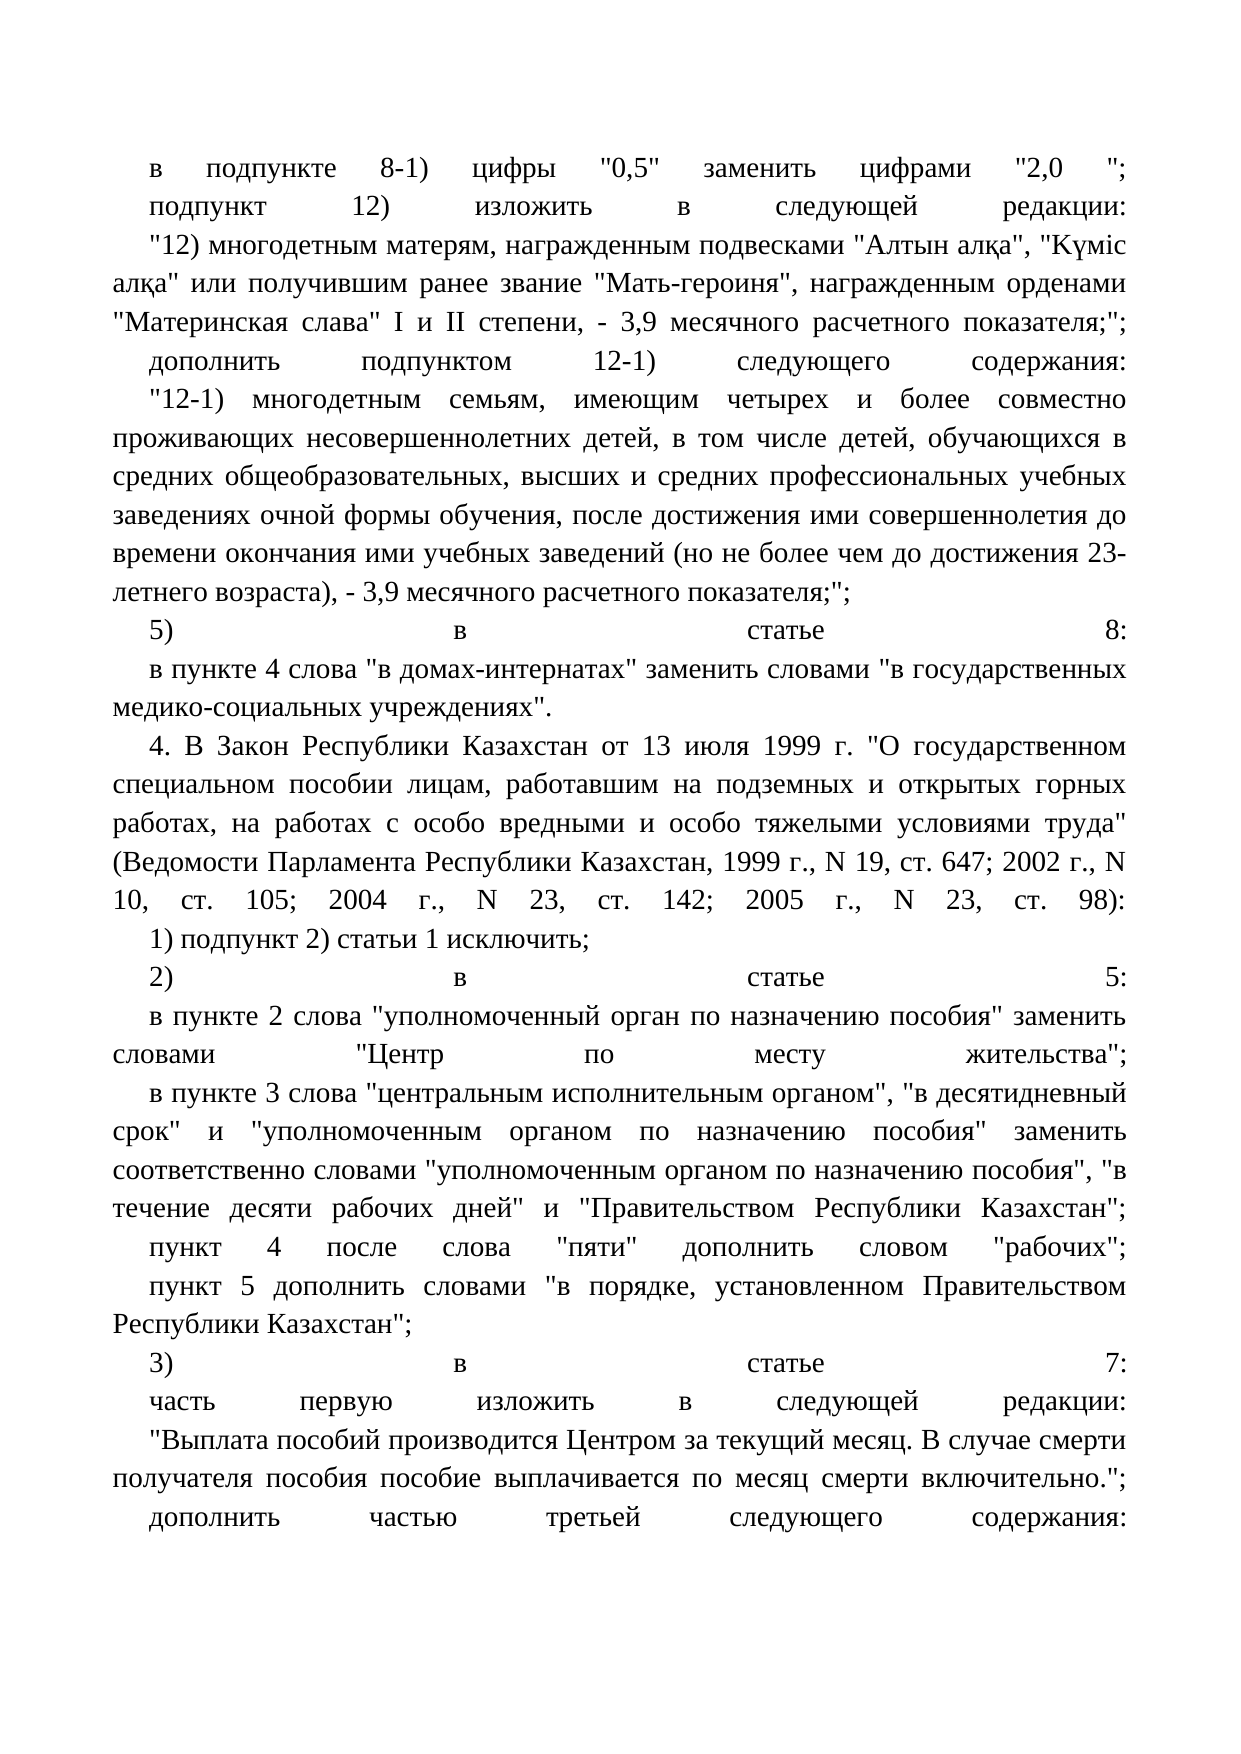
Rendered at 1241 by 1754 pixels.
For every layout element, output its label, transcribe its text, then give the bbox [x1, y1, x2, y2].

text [112, 1345, 1128, 1532]
text 2) в статье 5: в пункте 2 слова "уполномоченный орган по назначению пособия" заменить словами "Центр по месту жительства"; в пункте 3 слова "центральным исполнительным органом", "в десятидневный срок" и "уполномоченным органом по назначению пособия" заменить соответственно словами "уполномоченным органом по назначению пособия", "в течение десяти рабочих дней" и "Правительством Республики Казахстан"; пункт 4 после слова "пяти" дополнить словом "рабочих"; пункт 5 дополнить словами "в порядке, установленном Правительством Республики Казахстан"; [112, 959, 1128, 1340]
text 4. В Закон Республики Казахстан от 13 июля 1999 г. "О государственном специальном пособии лицам, работавшим на подземных и открытых горных работах, на работах с особо вредными и особо тяжелыми условиями труда" (Ведомости Парламента Республики Казахстан, 1999 г., N 19, ст. 647; 2002 г., N 10, ст. 105; 2004 г., N 23, ст. 142; 2005 г., N 23, ст. 98): 1) подпункт 2) статьи 1 исключить; [112, 728, 1128, 954]
text 5) в статье 8: в пункте 4 слова "в домах-интернатах" заменить словами "в государственных медико-социальных учреждениях". [112, 612, 1128, 723]
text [112, 150, 1128, 607]
